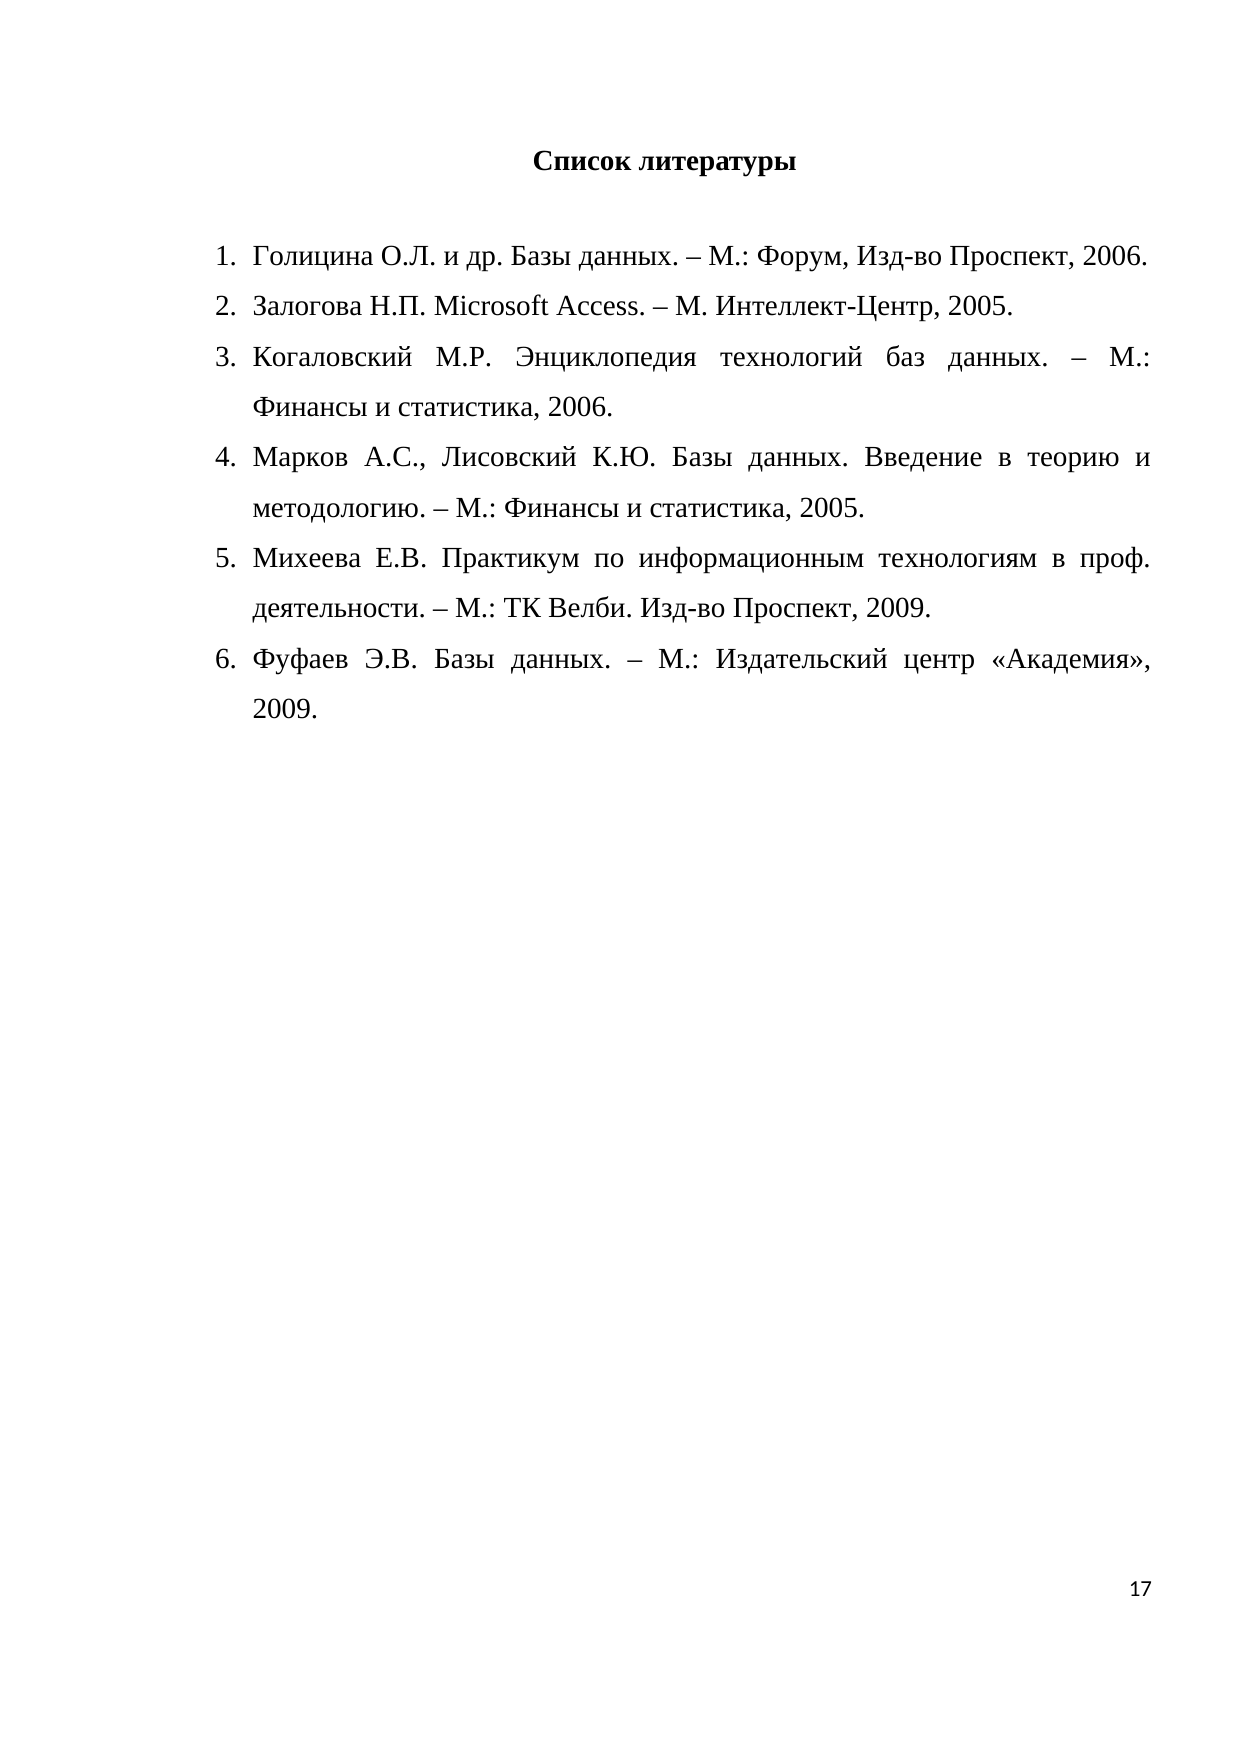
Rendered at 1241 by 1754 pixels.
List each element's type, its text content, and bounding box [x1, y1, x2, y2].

list Михеева Е.В. Практикум по информационным технологиям в проф. деятельности. – М.: ТК Велби. Изд-во Проспект, 2009. [215, 540, 1152, 624]
list Залогова Н.П. Microsoft Access. – М. Интеллект-Центр, 2005. [215, 288, 1152, 322]
list Когаловский М.Р. Энциклопедия технологий баз данных. – М.: Финансы и статистика, 2006. [215, 339, 1152, 423]
list Фуфаев Э.В. Базы данных. – М.: Издательский центр «Академия», 2009. [215, 641, 1152, 724]
subtitle Список литературы [177, 143, 1152, 177]
list Марков А.С., Лисовский К.Ю. Базы данных. Введение в теорию и методологию. – М.: Финансы и статистика, 2005. [215, 439, 1152, 523]
list Голицина О.Л. и др. Базы данных. – М.: Форум, Изд-во Проспект, 2006. [215, 238, 1152, 272]
